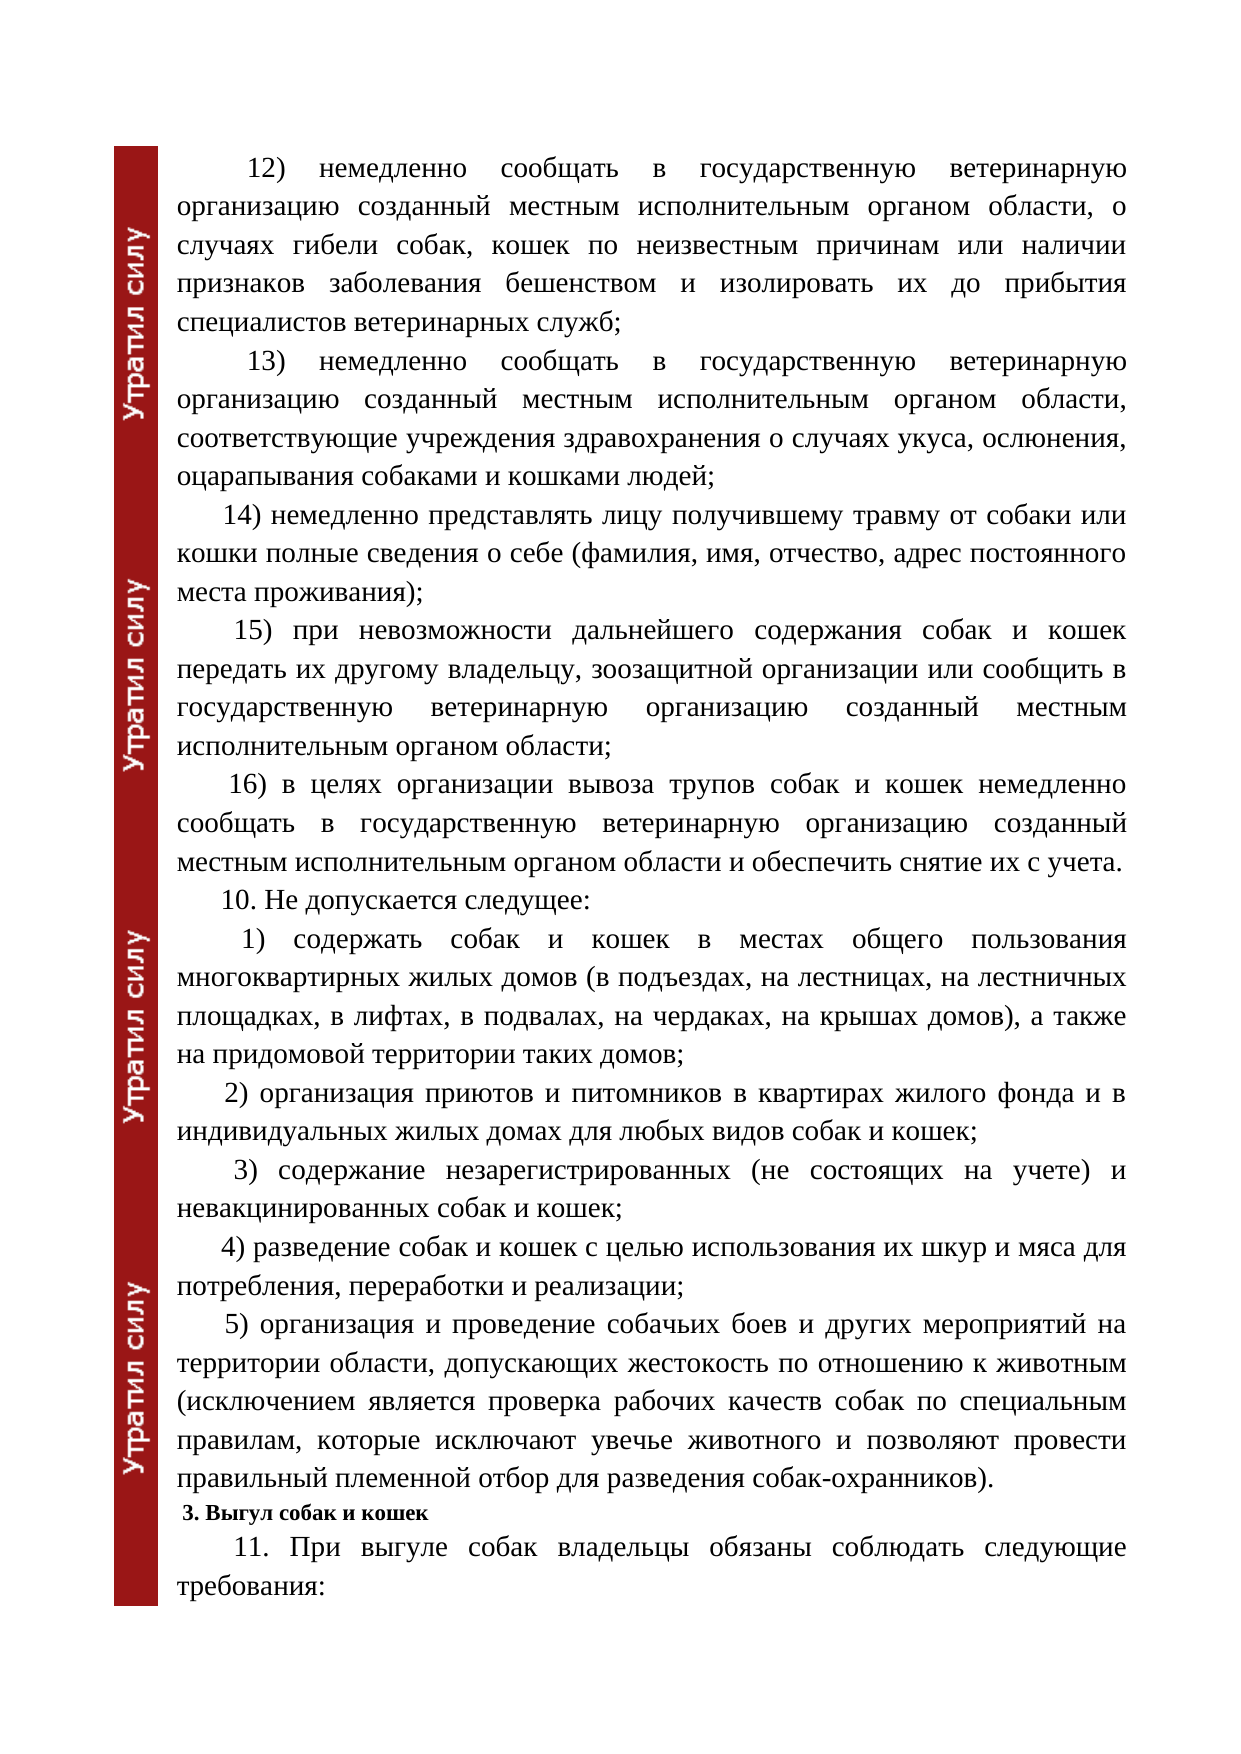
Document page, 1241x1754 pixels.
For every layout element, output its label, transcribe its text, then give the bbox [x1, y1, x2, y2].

picture [114, 607, 158, 612]
picture [114, 1525, 158, 1529]
picture [114, 762, 158, 767]
text 11. При выгуле собак владельцы обязаны соблюдать следующие требования: [112, 1529, 1128, 1601]
picture [114, 492, 158, 497]
text 3) содержание незарегистрированных (не состоящих на учете) и невакцинированных собак и кошек; [112, 1152, 1128, 1224]
picture [114, 1070, 158, 1075]
text 1) содержать собак и кошек в местах общего пользования многоквартирных жилых домов (в подъездах, на лестницах, на лестничных площадках, в лифтах, в подвалах, на чердаках, на крышах домов), а также на придомовой территории таких домов; [112, 921, 1128, 1070]
picture [114, 338, 158, 343]
picture [114, 916, 158, 921]
picture [114, 1301, 158, 1306]
picture [114, 1601, 158, 1606]
text 12) немедленно сообщать в государственную ветеринарную организацию созданный местным исполнительным органом области, о случаях гибели собак, кошек по неизвестным причинам или наличии признаков заболевания бешенством и изолировать их до прибытия специалистов ветеринарных служб; [112, 150, 1128, 338]
text 10. Не допускается следущее: [112, 882, 1128, 916]
text 5) организация и проведение собачьих боев и других мероприятий на территории области, допускающих жестокость по отношению к животным (исключением является проверка рабочих качеств собак по специальным правилам, которые исключают увечье животного и позволяют провести правильный племенной отбор для разведения собак-охранников). [112, 1306, 1128, 1494]
text 14) немедленно представлять лицу получившему травму от собаки или кошки полные сведения о себе (фамилия, имя, отчество, адрес постоянного места проживания); [112, 497, 1128, 607]
text 2) организация приютов и питомников в квартирах жилого фонда и в индивидуальных жилых домах для любых видов собак и кошек; [112, 1075, 1128, 1147]
picture [114, 146, 158, 150]
picture [114, 877, 158, 882]
picture [114, 1494, 158, 1499]
text 13) немедленно сообщать в государственную ветеринарную организацию созданный местным исполнительным органом области, соответствующие учреждения здравохранения о случаях укуса, ослюнения, оцарапывания собаками и кошками людей; [112, 343, 1128, 492]
picture [114, 1147, 158, 1152]
text 15) при невозможности дальнейшего содержания собак и кошек передать их другому владельцу, зоозащитной организации или сообщить в государственную ветеринарную организацию созданный местным исполнительным органом области; [112, 612, 1128, 762]
text 3. Выгул собак и кошек [112, 1499, 1128, 1525]
text 4) разведение собак и кошек с целью использования их шкур и мяса для потребления, переработки и реализации; [112, 1229, 1128, 1301]
text 16) в целях организации вывоза трупов собак и кошек немедленно сообщать в государственную ветеринарную организацию созданный местным исполнительным органом области и обеспечить снятие их с учета. [112, 767, 1128, 877]
picture [114, 1224, 158, 1229]
